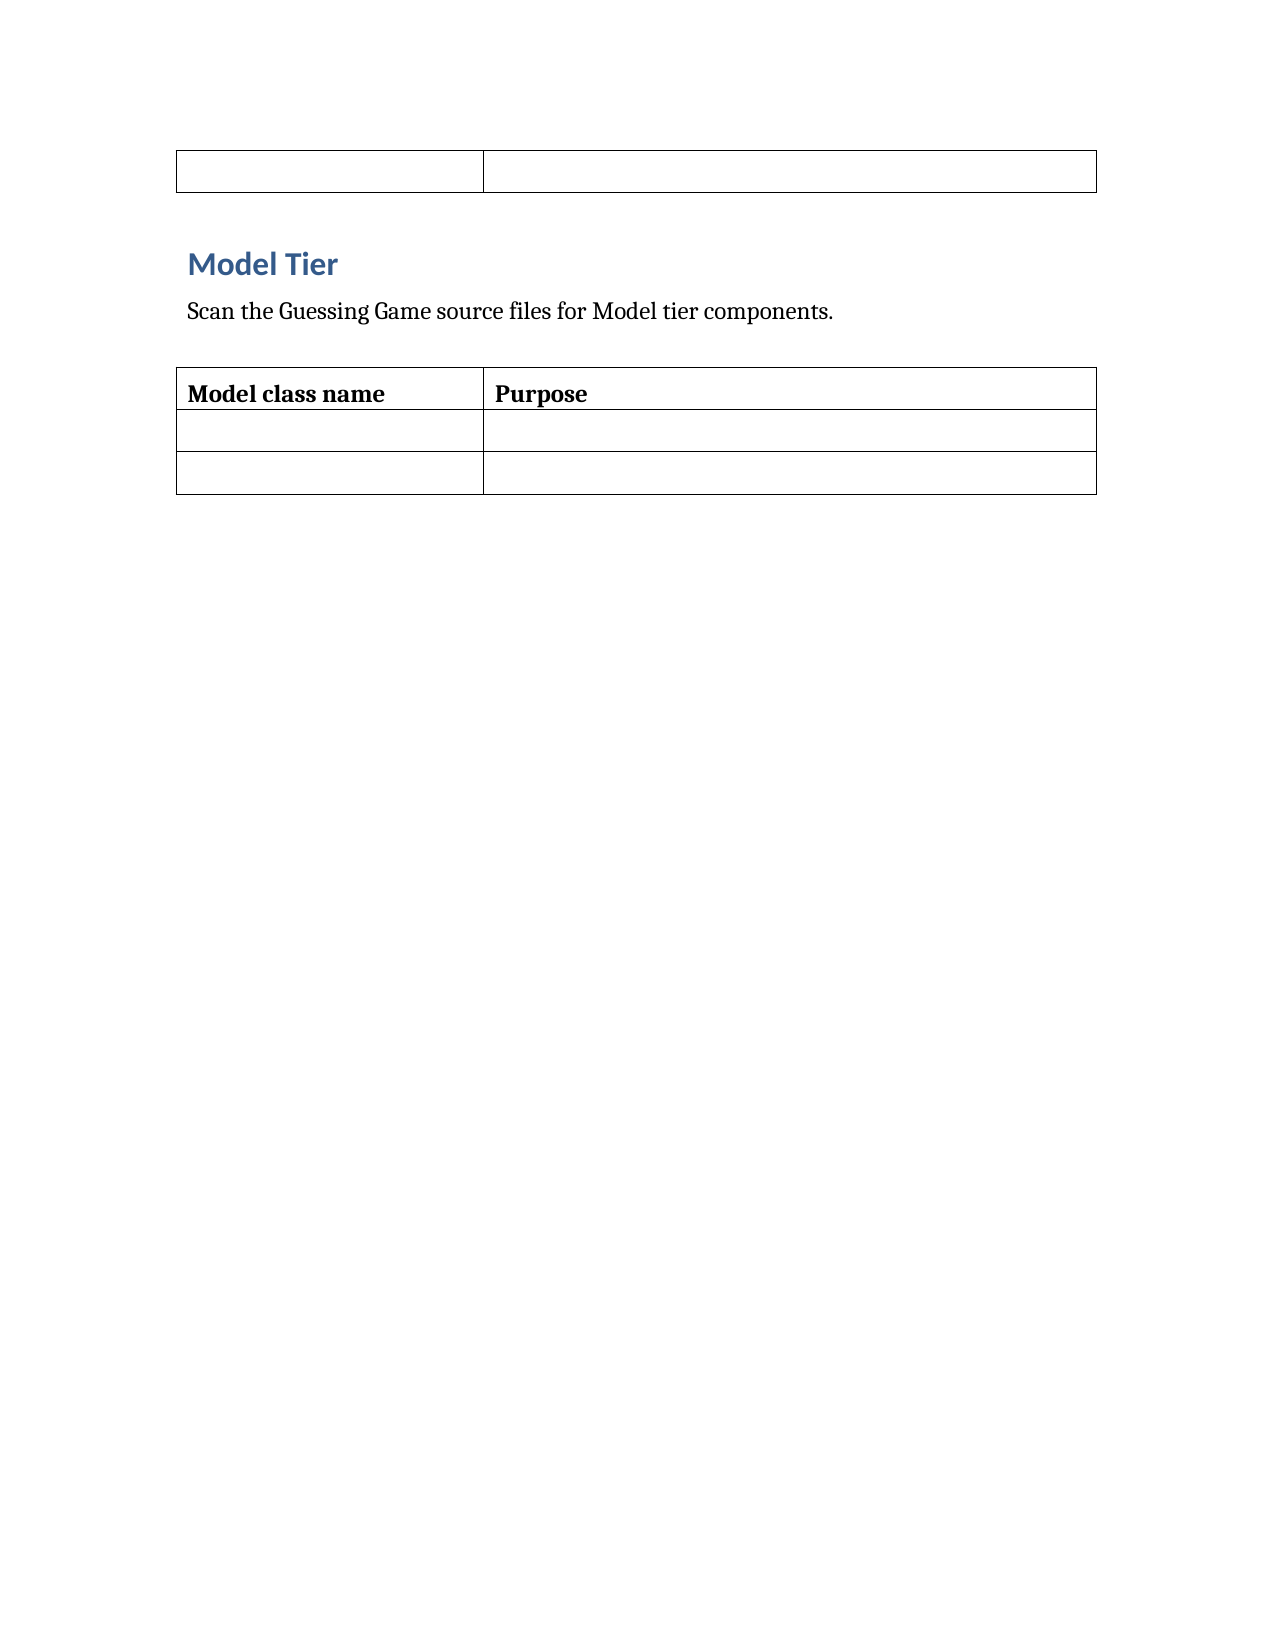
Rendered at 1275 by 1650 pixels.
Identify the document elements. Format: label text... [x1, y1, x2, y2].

subtitle Model Tier [187, 243, 1087, 284]
table_header Model class name [177, 368, 483, 409]
table_cell [484, 151, 1096, 192]
table_cell [177, 452, 483, 493]
table_cell [177, 410, 483, 451]
table_cell [484, 452, 1096, 493]
text Scan the Guessing Game source files for Model tier components. [187, 297, 1087, 325]
table_cell [177, 151, 483, 192]
table_header Purpose [484, 368, 1096, 409]
table_cell [484, 410, 1096, 451]
